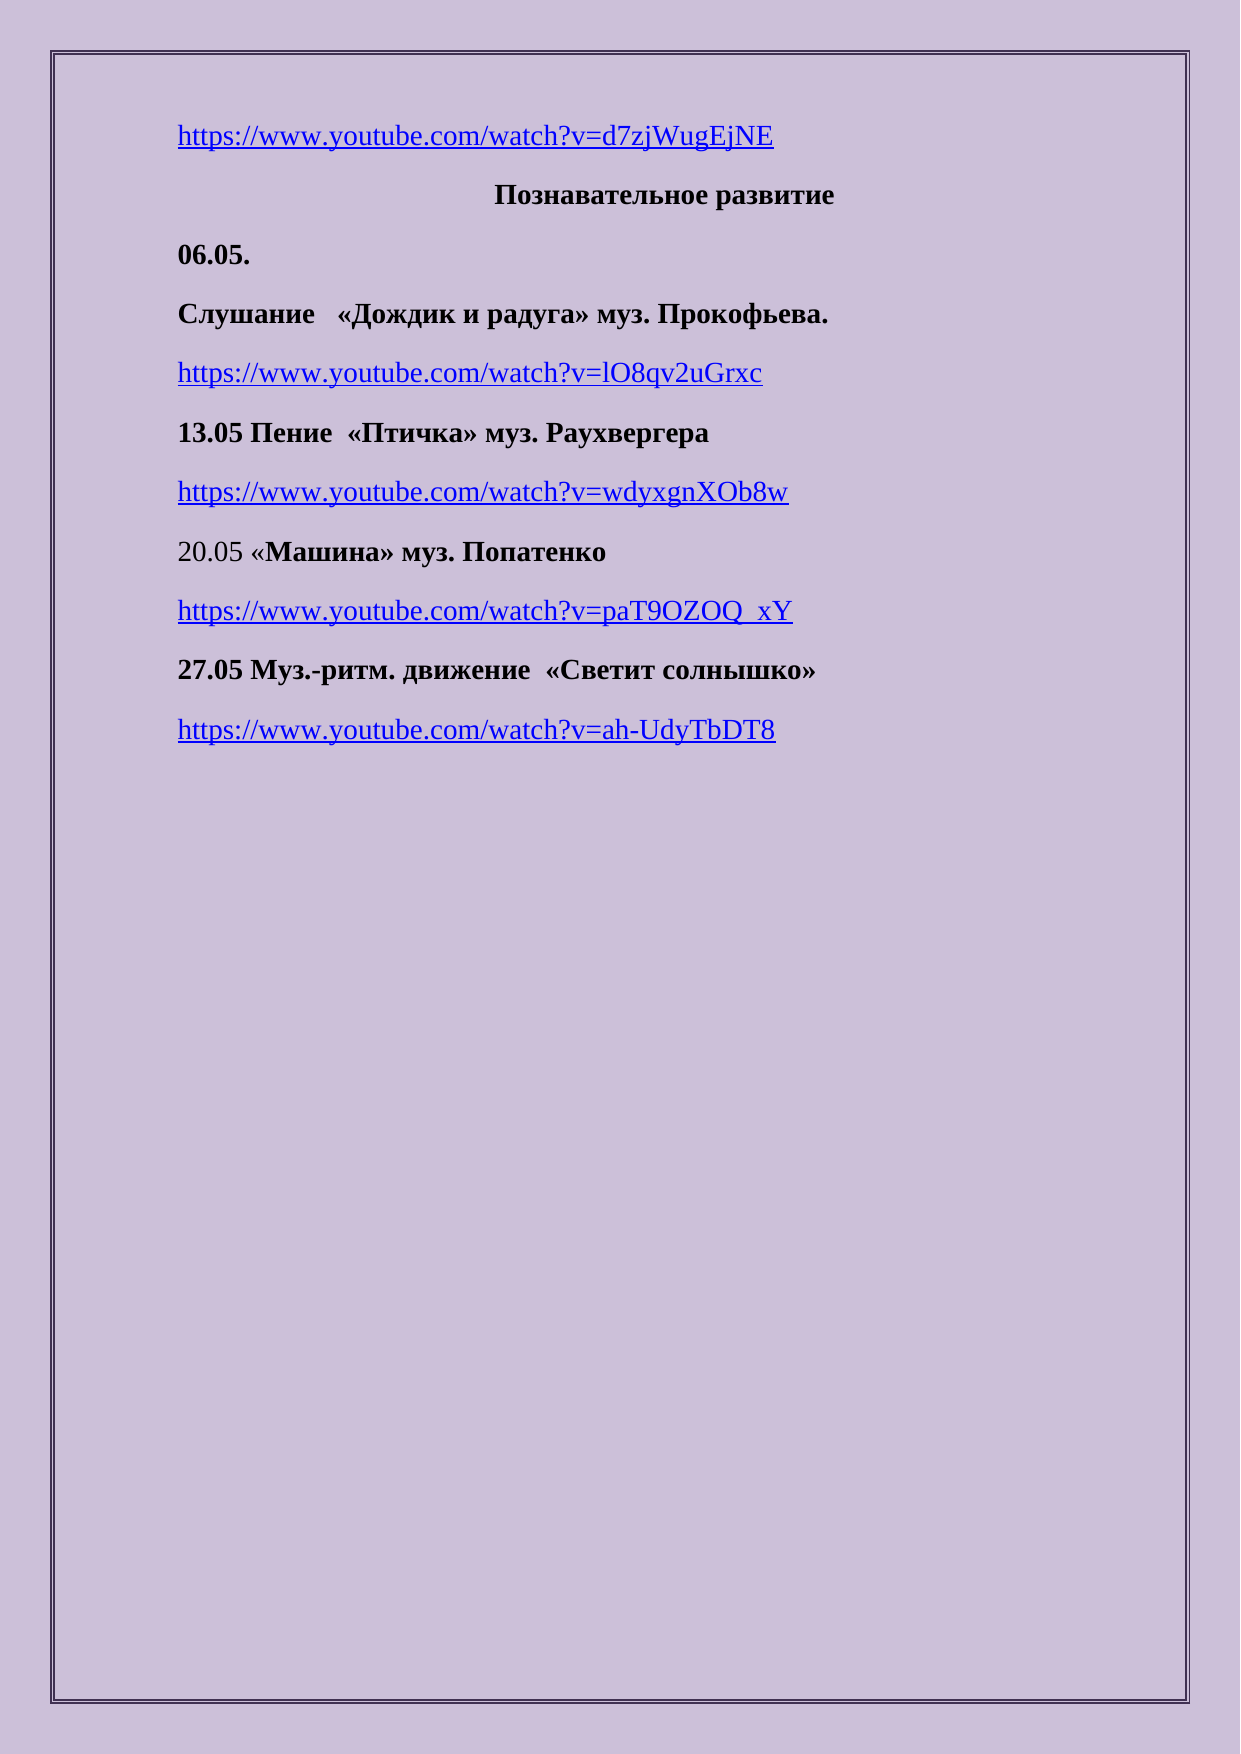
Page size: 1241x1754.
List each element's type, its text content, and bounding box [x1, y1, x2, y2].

text 20.05 «Машина» муз. Попатенко [177, 534, 1152, 567]
text 06.05. [177, 237, 1152, 270]
text https://www.youtube.com/watch?v=d7zjWugEjNE [177, 118, 1152, 152]
text https://www.youtube.com/watch?v=lO8qv2uGrxc [177, 356, 1152, 389]
text https://www.youtube.com/watch?v=ah-UdyTbDT8 [177, 712, 1152, 745]
text Слушание «Дождик и радуга» муз. Прокофьева. [177, 296, 1152, 330]
text 13.05 Пение «Птичка» муз. Раухвергера [177, 415, 1152, 448]
text https://www.youtube.com/watch?v=wdyxgnXOb8w [177, 474, 1152, 508]
text 27.05 Муз.-ритм. движение «Светит солнышко» [177, 652, 1152, 686]
text https://www.youtube.com/watch?v=paT9OZOQ_xY [177, 593, 1152, 627]
text Познавательное развитие [177, 177, 1152, 211]
